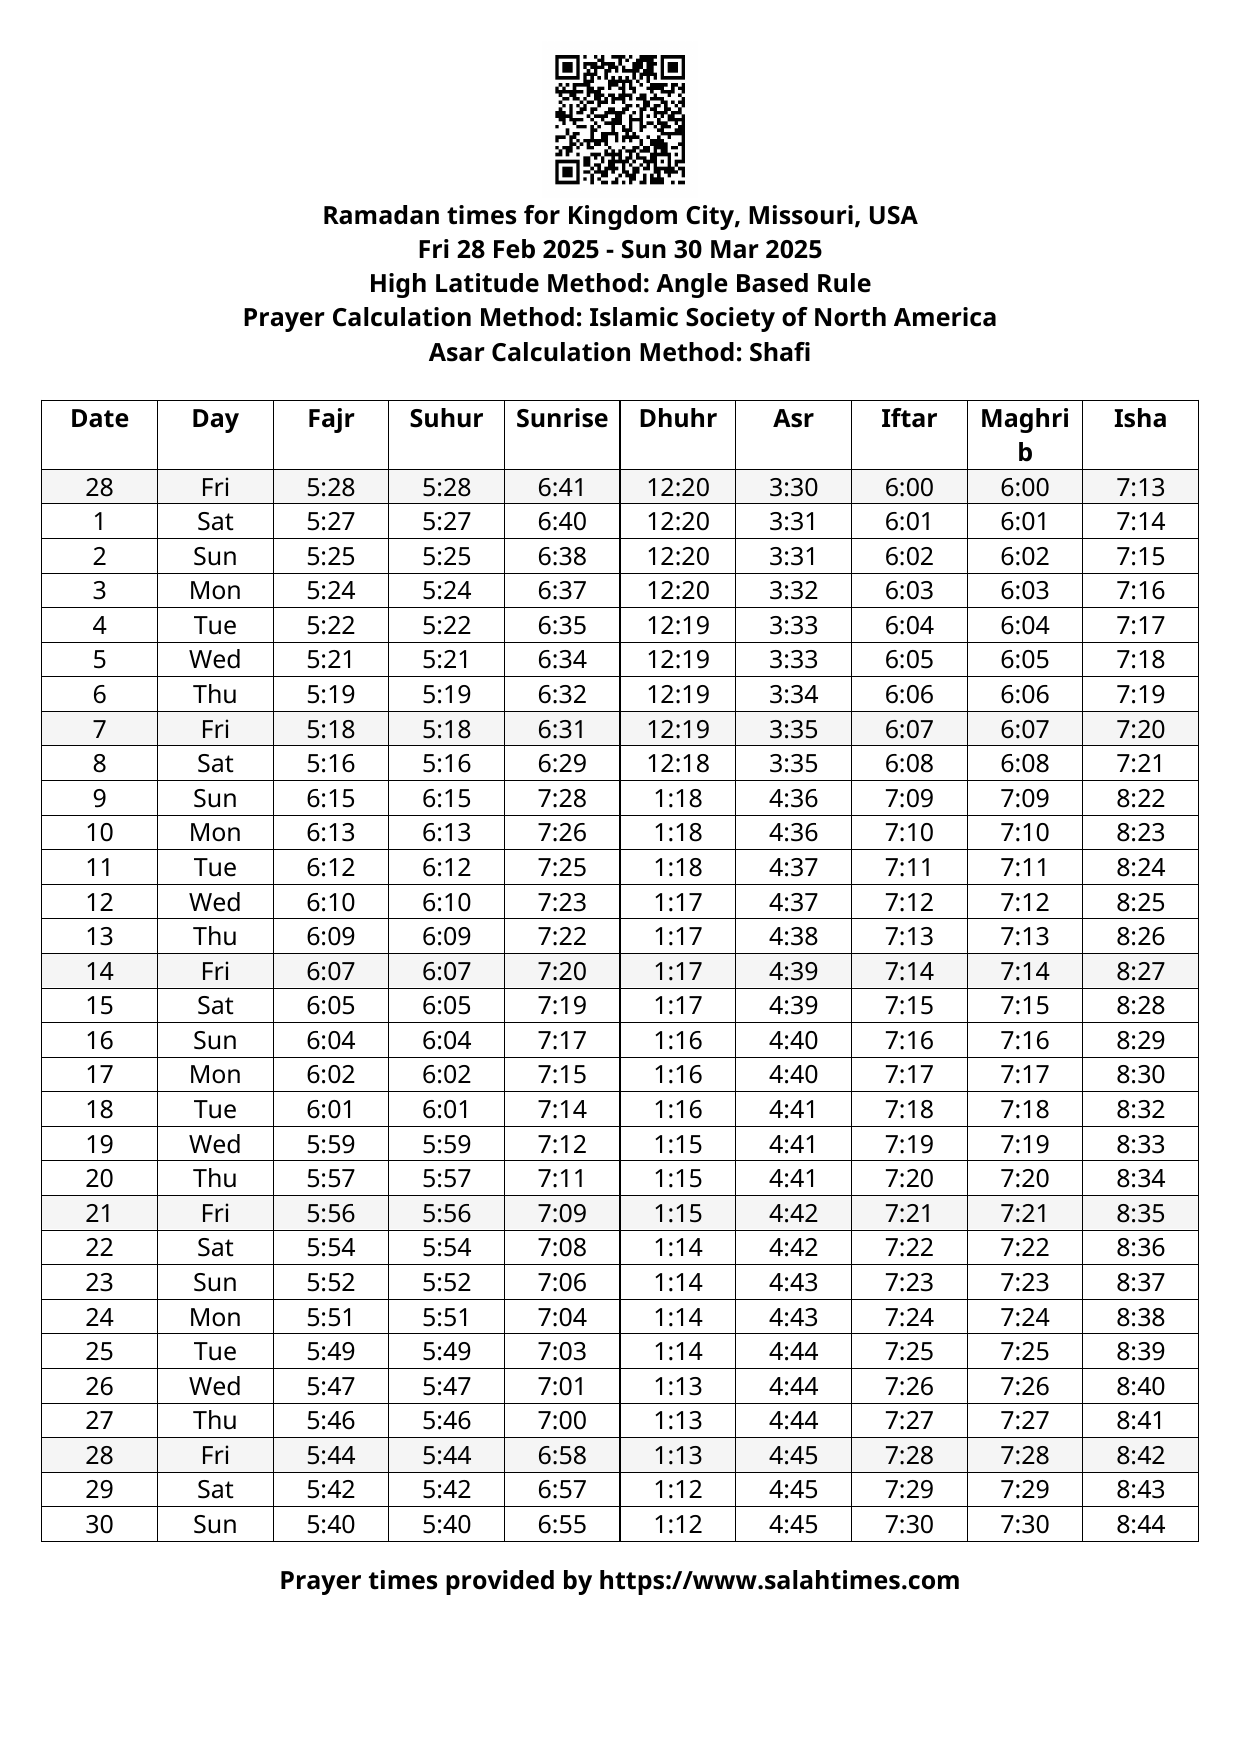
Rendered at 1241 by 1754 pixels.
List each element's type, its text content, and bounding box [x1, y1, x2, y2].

table_cell 1:18 [621, 816, 735, 849]
table_cell 5:28 [274, 470, 388, 503]
table_cell 5:24 [389, 574, 504, 607]
table_cell 4:37 [736, 850, 851, 884]
table_cell 14 [42, 954, 157, 987]
table_cell 4:45 [736, 1507, 851, 1541]
table_cell 5:19 [274, 677, 388, 711]
table_cell 6:32 [505, 677, 619, 711]
table_cell 7:24 [968, 1300, 1082, 1333]
table_cell 7:17 [505, 1023, 619, 1057]
table_cell 7:19 [968, 1127, 1082, 1160]
table_cell 7:09 [968, 781, 1082, 814]
table_cell 7:19 [852, 1127, 967, 1160]
table_cell 5:52 [389, 1265, 504, 1299]
table_cell 6:35 [505, 608, 619, 642]
table_cell 16 [42, 1023, 157, 1057]
table_cell 1:17 [621, 885, 735, 918]
table_cell 4:37 [736, 885, 851, 918]
table_cell Tue [158, 608, 273, 642]
table_cell 5:51 [274, 1300, 388, 1333]
table_cell 5:25 [389, 539, 504, 572]
table_cell 6:00 [852, 470, 967, 503]
table_cell 5:18 [389, 712, 504, 745]
table_cell 7:22 [505, 919, 619, 953]
table_cell Wed [158, 1369, 273, 1402]
text Prayer times provided by https://www.salahtimes.com [42, 1563, 1198, 1597]
table_cell 3:34 [736, 677, 851, 711]
table_cell 5 [42, 643, 157, 676]
table_cell 5:16 [389, 746, 504, 780]
table_cell 6:09 [274, 919, 388, 953]
table_cell 5:54 [274, 1231, 388, 1264]
table_cell 7:04 [505, 1300, 619, 1333]
table_cell 7:28 [968, 1438, 1082, 1472]
table_cell 8:28 [1083, 989, 1198, 1022]
table_cell 6:05 [389, 989, 504, 1022]
table_cell 4:41 [736, 1092, 851, 1126]
table_header Day [158, 401, 273, 469]
table_header Dhuhr [621, 401, 735, 469]
table_cell 7:01 [505, 1369, 619, 1402]
table_cell 3:32 [736, 574, 851, 607]
table_cell 5:56 [274, 1196, 388, 1229]
table_cell 1:12 [621, 1473, 735, 1506]
table_cell 6 [42, 677, 157, 711]
table_cell 7:21 [1083, 746, 1198, 780]
table_cell 28 [42, 1438, 157, 1472]
table_cell 7:26 [852, 1369, 967, 1402]
table_cell 12:20 [621, 574, 735, 607]
table_cell 7:28 [852, 1438, 967, 1472]
table_cell 8 [42, 746, 157, 780]
table_cell Tue [158, 1334, 273, 1368]
table_cell 6:07 [968, 712, 1082, 745]
table_cell 3:31 [736, 539, 851, 572]
table_cell 8:40 [1083, 1369, 1198, 1402]
table_cell 12:19 [621, 712, 735, 745]
table_cell Fri [158, 470, 273, 503]
table_cell 6:15 [274, 781, 388, 814]
table_cell 12:19 [621, 643, 735, 676]
text Fri 28 Feb 2025 - Sun 30 Mar 2025 [42, 232, 1198, 266]
table_cell 7:14 [505, 1092, 619, 1126]
table_cell 5:24 [274, 574, 388, 607]
text Prayer Calculation Method: Islamic Society of North America [42, 300, 1198, 334]
table_cell 7:22 [968, 1231, 1082, 1264]
table_cell 8:22 [1083, 781, 1198, 814]
table_cell 5:40 [274, 1507, 388, 1541]
table_cell Sun [158, 1023, 273, 1057]
table_cell 1:13 [621, 1438, 735, 1472]
table_cell 6:01 [968, 504, 1082, 538]
table_cell 7:11 [852, 850, 967, 884]
table_cell 5:46 [389, 1404, 504, 1437]
table_cell 7:17 [852, 1058, 967, 1091]
table_cell 7:23 [505, 885, 619, 918]
table_cell 7:14 [852, 954, 967, 987]
table_cell 6:01 [389, 1092, 504, 1126]
table_cell Thu [158, 1404, 273, 1437]
table_cell 3:30 [736, 470, 851, 503]
table_cell 26 [42, 1369, 157, 1402]
table_cell 4:36 [736, 816, 851, 849]
table_cell 7:24 [852, 1300, 967, 1333]
table_cell 6:12 [274, 850, 388, 884]
table_cell 8:32 [1083, 1092, 1198, 1126]
table_cell 7:25 [505, 850, 619, 884]
table_cell 8:23 [1083, 816, 1198, 849]
table_cell 4:44 [736, 1404, 851, 1437]
table_cell Wed [158, 643, 273, 676]
table_cell 8:29 [1083, 1023, 1198, 1057]
table_cell 6:29 [505, 746, 619, 780]
table_cell 5:27 [274, 504, 388, 538]
table_cell 7:25 [852, 1334, 967, 1368]
table_cell 4:38 [736, 919, 851, 953]
table_cell 3:35 [736, 746, 851, 780]
table_cell Tue [158, 1092, 273, 1126]
table_cell 7:14 [1083, 504, 1198, 538]
table_cell Wed [158, 885, 273, 918]
table_cell 7:26 [968, 1369, 1082, 1402]
text Ramadan times for Kingdom City, Missouri, USA [42, 198, 1198, 232]
table_cell Fri [158, 1196, 273, 1229]
table_cell 1:18 [621, 781, 735, 814]
table_cell 6:06 [852, 677, 967, 711]
table_cell 7:17 [968, 1058, 1082, 1091]
table_cell 4:41 [736, 1161, 851, 1195]
table_cell 5:49 [274, 1334, 388, 1368]
table_cell Sun [158, 781, 273, 814]
table_cell 1:12 [621, 1507, 735, 1541]
table_cell 7:09 [852, 781, 967, 814]
table_cell 7:18 [1083, 643, 1198, 676]
table_cell 8:39 [1083, 1334, 1198, 1368]
table_cell 7:13 [1083, 470, 1198, 503]
table_cell Sun [158, 1507, 273, 1541]
table_cell 25 [42, 1334, 157, 1368]
table_cell 6:10 [389, 885, 504, 918]
table_cell 6:37 [505, 574, 619, 607]
table_cell 5:21 [389, 643, 504, 676]
table_cell Tue [158, 850, 273, 884]
table_cell 6:07 [274, 954, 388, 987]
table_cell 30 [42, 1507, 157, 1541]
table_cell 6:13 [389, 816, 504, 849]
table_cell 8:38 [1083, 1300, 1198, 1333]
table_cell 6:03 [968, 574, 1082, 607]
table_cell 6:05 [852, 643, 967, 676]
table_cell 7:23 [968, 1265, 1082, 1299]
table_cell 1:16 [621, 1058, 735, 1091]
table_cell 12:20 [621, 504, 735, 538]
table_cell 7:23 [852, 1265, 967, 1299]
table_cell 3:31 [736, 504, 851, 538]
table_cell 3:33 [736, 608, 851, 642]
table_cell 5:42 [274, 1473, 388, 1506]
table_cell Sat [158, 989, 273, 1022]
table_cell 6:01 [852, 504, 967, 538]
table_cell 5:54 [389, 1231, 504, 1264]
table_cell 7:20 [1083, 712, 1198, 745]
table_cell 8:25 [1083, 885, 1198, 918]
table_cell 1:14 [621, 1300, 735, 1333]
table_cell Mon [158, 1300, 273, 1333]
table_cell 6:02 [389, 1058, 504, 1091]
table_cell 7:18 [968, 1092, 1082, 1126]
table_cell 7:10 [852, 816, 967, 849]
table_cell 1:17 [621, 954, 735, 987]
table_cell 5:47 [389, 1369, 504, 1402]
table_cell 5:28 [389, 470, 504, 503]
table_cell 5:16 [274, 746, 388, 780]
table_cell 7:12 [852, 885, 967, 918]
table_cell 7 [42, 712, 157, 745]
table_cell 4:44 [736, 1369, 851, 1402]
table_cell 5:46 [274, 1404, 388, 1437]
table_cell 8:24 [1083, 850, 1198, 884]
table_cell 12 [42, 885, 157, 918]
table_cell 6:07 [389, 954, 504, 987]
table_cell 7:30 [852, 1507, 967, 1541]
table_cell 4:43 [736, 1265, 851, 1299]
table_cell 6:10 [274, 885, 388, 918]
table_cell 9 [42, 781, 157, 814]
table_cell 7:27 [968, 1404, 1082, 1437]
table_cell 5:44 [274, 1438, 388, 1472]
table_cell 7:27 [852, 1404, 967, 1437]
table_cell Fri [158, 1438, 273, 1472]
table_cell 4:44 [736, 1334, 851, 1368]
table_cell 7:20 [968, 1161, 1082, 1195]
table_cell 1:14 [621, 1334, 735, 1368]
table_cell 5:52 [274, 1265, 388, 1299]
table_cell 1:15 [621, 1196, 735, 1229]
table_cell 6:34 [505, 643, 619, 676]
table_cell 6:40 [505, 504, 619, 538]
table_cell 5:56 [389, 1196, 504, 1229]
table_cell 7:19 [1083, 677, 1198, 711]
table_cell 7:12 [968, 885, 1082, 918]
table_cell 5:59 [389, 1127, 504, 1160]
table_cell 7:03 [505, 1334, 619, 1368]
table_cell 5:27 [389, 504, 504, 538]
table_cell 6:08 [968, 746, 1082, 780]
table_header Asr [736, 401, 851, 469]
table_cell 7:17 [1083, 608, 1198, 642]
table_cell 5:51 [389, 1300, 504, 1333]
table_cell 5:22 [274, 608, 388, 642]
table_cell 7:13 [852, 919, 967, 953]
table_cell 6:13 [274, 816, 388, 849]
table_cell 7:18 [852, 1092, 967, 1126]
table_header Suhur [389, 401, 504, 469]
table_cell 12:18 [621, 746, 735, 780]
table_cell 6:05 [968, 643, 1082, 676]
table_cell 1:14 [621, 1265, 735, 1299]
table_cell 6:05 [274, 989, 388, 1022]
table_cell 28 [42, 470, 157, 503]
picture [542, 41, 699, 198]
table_cell 6:04 [852, 608, 967, 642]
table_cell 6:08 [852, 746, 967, 780]
table_cell Thu [158, 1161, 273, 1195]
table_cell 29 [42, 1473, 157, 1506]
table_cell 7:30 [968, 1507, 1082, 1541]
table_cell 10 [42, 816, 157, 849]
table_cell 5:57 [389, 1161, 504, 1195]
table_cell 12:20 [621, 539, 735, 572]
table_cell 4 [42, 608, 157, 642]
table_cell 4:39 [736, 954, 851, 987]
table_cell 1:16 [621, 1092, 735, 1126]
table_cell 8:36 [1083, 1231, 1198, 1264]
table_cell 18 [42, 1092, 157, 1126]
table_cell 7:19 [505, 989, 619, 1022]
table_cell 6:02 [852, 539, 967, 572]
table_cell 8:42 [1083, 1438, 1198, 1472]
table_header Iftar [852, 401, 967, 469]
table_cell 6:07 [852, 712, 967, 745]
table_cell 7:16 [968, 1023, 1082, 1057]
table_cell 6:57 [505, 1473, 619, 1506]
table_cell 7:29 [968, 1473, 1082, 1506]
table_cell 4:45 [736, 1438, 851, 1472]
table_cell 6:01 [274, 1092, 388, 1126]
table_cell Sun [158, 1265, 273, 1299]
table_cell 12:20 [621, 470, 735, 503]
table_header Date [42, 401, 157, 469]
table_cell 6:04 [968, 608, 1082, 642]
table_cell 1 [42, 504, 157, 538]
table_cell 4:42 [736, 1196, 851, 1229]
table_cell Sat [158, 504, 273, 538]
table_cell Fri [158, 712, 273, 745]
table_cell 7:15 [968, 989, 1082, 1022]
table_cell Mon [158, 816, 273, 849]
table_cell 6:02 [968, 539, 1082, 572]
table_cell 8:35 [1083, 1196, 1198, 1229]
table_cell 3:33 [736, 643, 851, 676]
table_cell 6:38 [505, 539, 619, 572]
table_cell 4:42 [736, 1231, 851, 1264]
table_cell 3:35 [736, 712, 851, 745]
table_cell 6:12 [389, 850, 504, 884]
table_cell 8:37 [1083, 1265, 1198, 1299]
table_cell 11 [42, 850, 157, 884]
table_cell Mon [158, 574, 273, 607]
text High Latitude Method: Angle Based Rule [42, 266, 1198, 300]
table_cell 23 [42, 1265, 157, 1299]
table_cell 4:40 [736, 1023, 851, 1057]
table_cell 7:15 [505, 1058, 619, 1091]
table_cell 7:16 [1083, 574, 1198, 607]
table_cell 5:18 [274, 712, 388, 745]
table_cell 4:45 [736, 1473, 851, 1506]
table_cell 1:16 [621, 1023, 735, 1057]
table_cell 7:11 [505, 1161, 619, 1195]
table_cell 5:25 [274, 539, 388, 572]
table_cell 22 [42, 1231, 157, 1264]
table_cell 7:09 [505, 1196, 619, 1229]
table_cell 7:08 [505, 1231, 619, 1264]
table_cell 6:03 [852, 574, 967, 607]
table_cell Thu [158, 677, 273, 711]
table_cell Sun [158, 539, 273, 572]
table_cell 8:33 [1083, 1127, 1198, 1160]
table_cell 4:40 [736, 1058, 851, 1091]
table_cell 21 [42, 1196, 157, 1229]
table_cell 5:57 [274, 1161, 388, 1195]
table_cell 8:34 [1083, 1161, 1198, 1195]
table_cell 7:22 [852, 1231, 967, 1264]
text Asar Calculation Method: Shafi [42, 334, 1198, 368]
table_cell Sat [158, 746, 273, 780]
table_cell 4:36 [736, 781, 851, 814]
table_cell 6:00 [968, 470, 1082, 503]
table_cell Thu [158, 919, 273, 953]
table_cell 7:16 [852, 1023, 967, 1057]
table_cell 8:26 [1083, 919, 1198, 953]
table_cell 6:09 [389, 919, 504, 953]
table_cell 7:28 [505, 781, 619, 814]
table_cell 6:15 [389, 781, 504, 814]
table_cell 7:10 [968, 816, 1082, 849]
table_cell 5:49 [389, 1334, 504, 1368]
table_header Isha [1083, 401, 1198, 469]
table_cell 7:25 [968, 1334, 1082, 1368]
table_cell 5:42 [389, 1473, 504, 1506]
table_cell 7:20 [505, 954, 619, 987]
table_cell 17 [42, 1058, 157, 1091]
table_cell Fri [158, 954, 273, 987]
table_cell 15 [42, 989, 157, 1022]
table_cell 12:19 [621, 677, 735, 711]
table_cell 7:15 [1083, 539, 1198, 572]
table_cell 5:21 [274, 643, 388, 676]
table_cell 5:44 [389, 1438, 504, 1472]
table_cell 1:14 [621, 1231, 735, 1264]
table_cell 6:31 [505, 712, 619, 745]
table_cell 6:02 [274, 1058, 388, 1091]
table_cell 6:04 [274, 1023, 388, 1057]
table_cell 12:19 [621, 608, 735, 642]
table_cell 2 [42, 539, 157, 572]
table_cell 8:43 [1083, 1473, 1198, 1506]
table_cell Sat [158, 1473, 273, 1506]
table_cell 8:41 [1083, 1404, 1198, 1437]
table_cell 1:17 [621, 989, 735, 1022]
table_cell 6:04 [389, 1023, 504, 1057]
table_cell 8:30 [1083, 1058, 1198, 1091]
table_cell 7:29 [852, 1473, 967, 1506]
table_cell 7:06 [505, 1265, 619, 1299]
table_cell 7:12 [505, 1127, 619, 1160]
table_cell 6:58 [505, 1438, 619, 1472]
table_cell 8:27 [1083, 954, 1198, 987]
table_cell 1:13 [621, 1404, 735, 1437]
table_header Maghrib [968, 401, 1082, 469]
table_cell 1:15 [621, 1127, 735, 1160]
table_cell 7:21 [852, 1196, 967, 1229]
table_cell 5:22 [389, 608, 504, 642]
table_cell 7:21 [968, 1196, 1082, 1229]
table_cell 24 [42, 1300, 157, 1333]
table_cell 7:11 [968, 850, 1082, 884]
table_cell 5:59 [274, 1127, 388, 1160]
table_cell 7:13 [968, 919, 1082, 953]
table_cell 4:43 [736, 1300, 851, 1333]
table_cell 8:44 [1083, 1507, 1198, 1541]
table_cell 27 [42, 1404, 157, 1437]
table_cell 19 [42, 1127, 157, 1160]
table_cell 7:14 [968, 954, 1082, 987]
table_cell Wed [158, 1127, 273, 1160]
table_cell 7:20 [852, 1161, 967, 1195]
table_cell 1:13 [621, 1369, 735, 1402]
table_header Sunrise [505, 401, 619, 469]
table_cell 1:17 [621, 919, 735, 953]
table_cell Mon [158, 1058, 273, 1091]
table_cell 7:00 [505, 1404, 619, 1437]
table_cell 6:55 [505, 1507, 619, 1541]
table_cell 7:15 [852, 989, 967, 1022]
table_cell 4:41 [736, 1127, 851, 1160]
table_cell 5:40 [389, 1507, 504, 1541]
table_cell 5:19 [389, 677, 504, 711]
table_cell 1:18 [621, 850, 735, 884]
table_cell 3 [42, 574, 157, 607]
table_header Fajr [274, 401, 388, 469]
table_cell 7:26 [505, 816, 619, 849]
table_cell 6:41 [505, 470, 619, 503]
table_cell 6:06 [968, 677, 1082, 711]
table_cell 20 [42, 1161, 157, 1195]
table_cell 4:39 [736, 989, 851, 1022]
table_cell 1:15 [621, 1161, 735, 1195]
table_cell 13 [42, 919, 157, 953]
table_cell 5:47 [274, 1369, 388, 1402]
table_cell Sat [158, 1231, 273, 1264]
